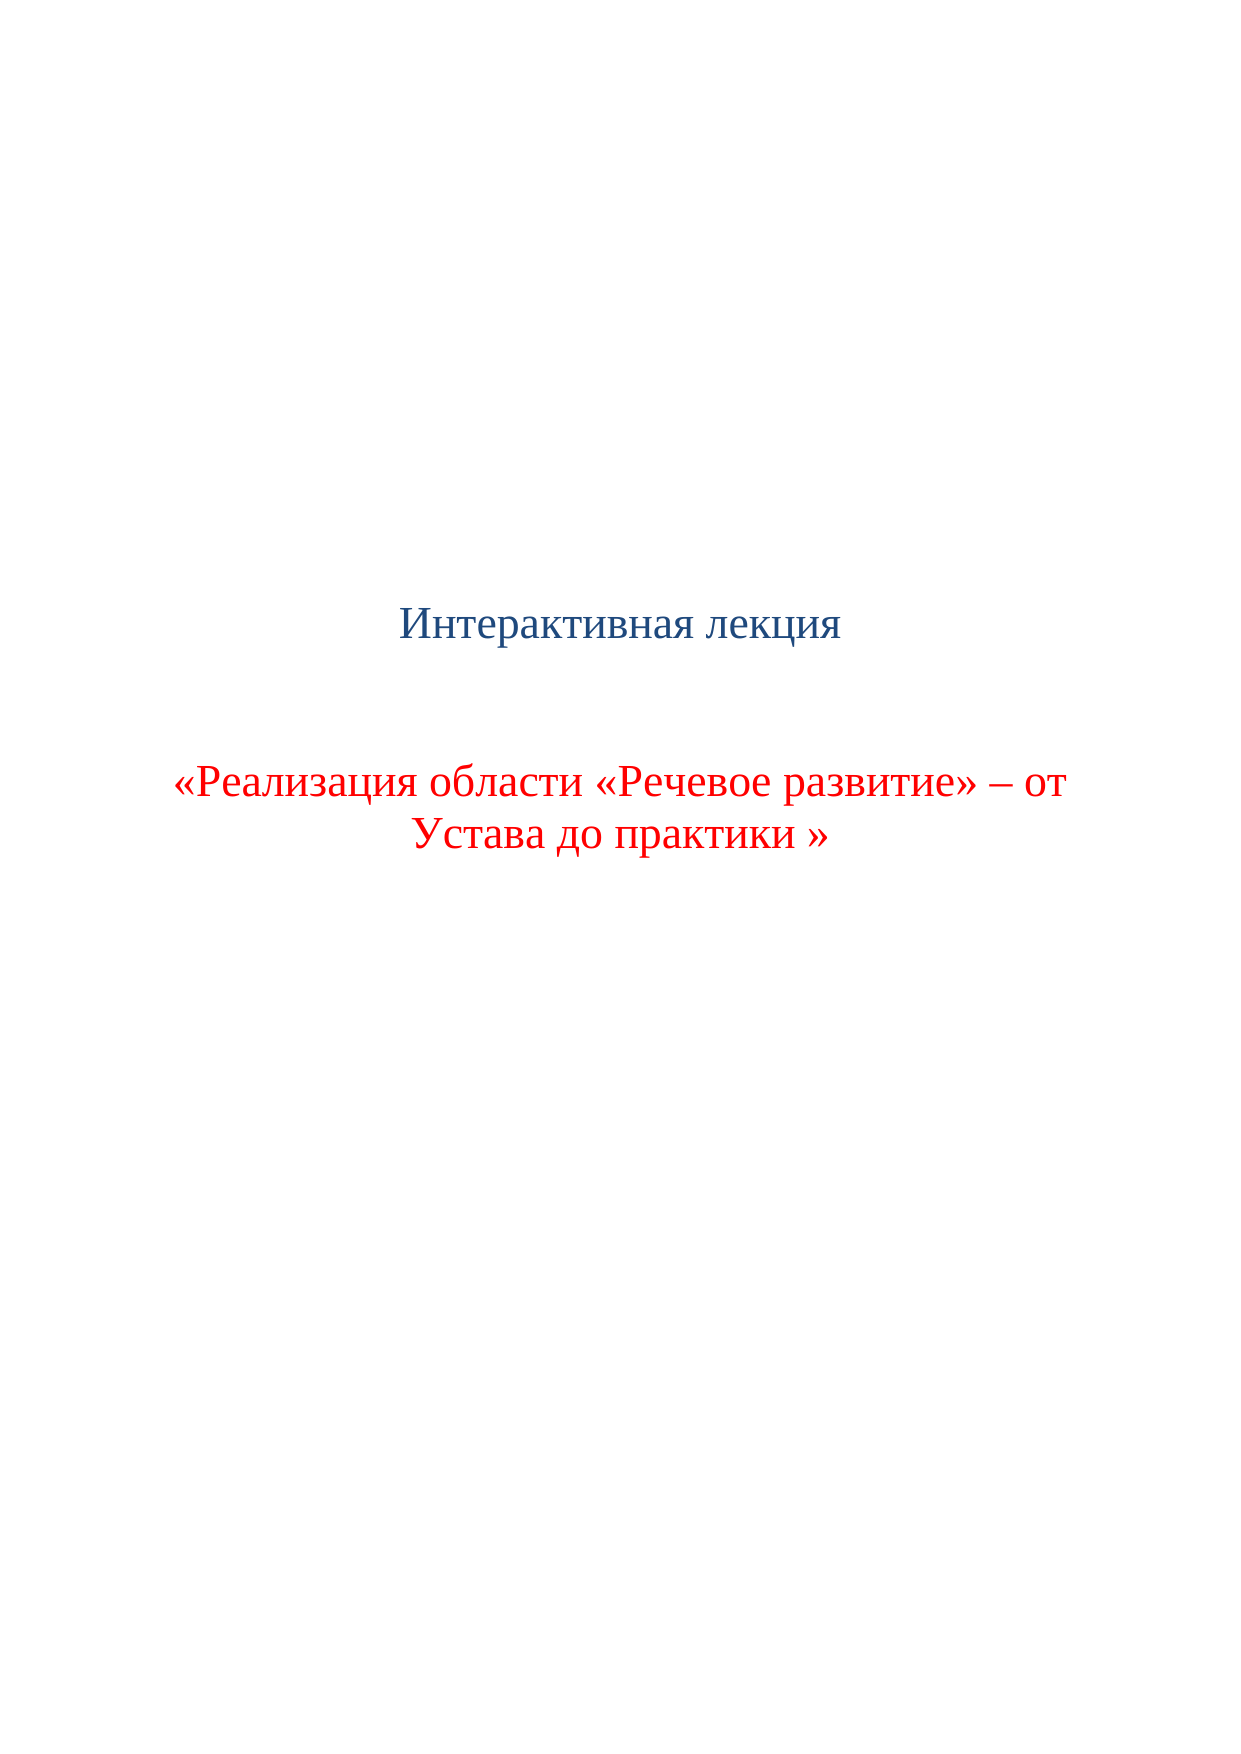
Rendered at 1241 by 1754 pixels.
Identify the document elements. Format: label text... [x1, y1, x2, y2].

text Интерактивная лекция [112, 595, 1128, 648]
text «Реализация области «Речевое развитие» – от Устава до практики » [112, 753, 1128, 859]
